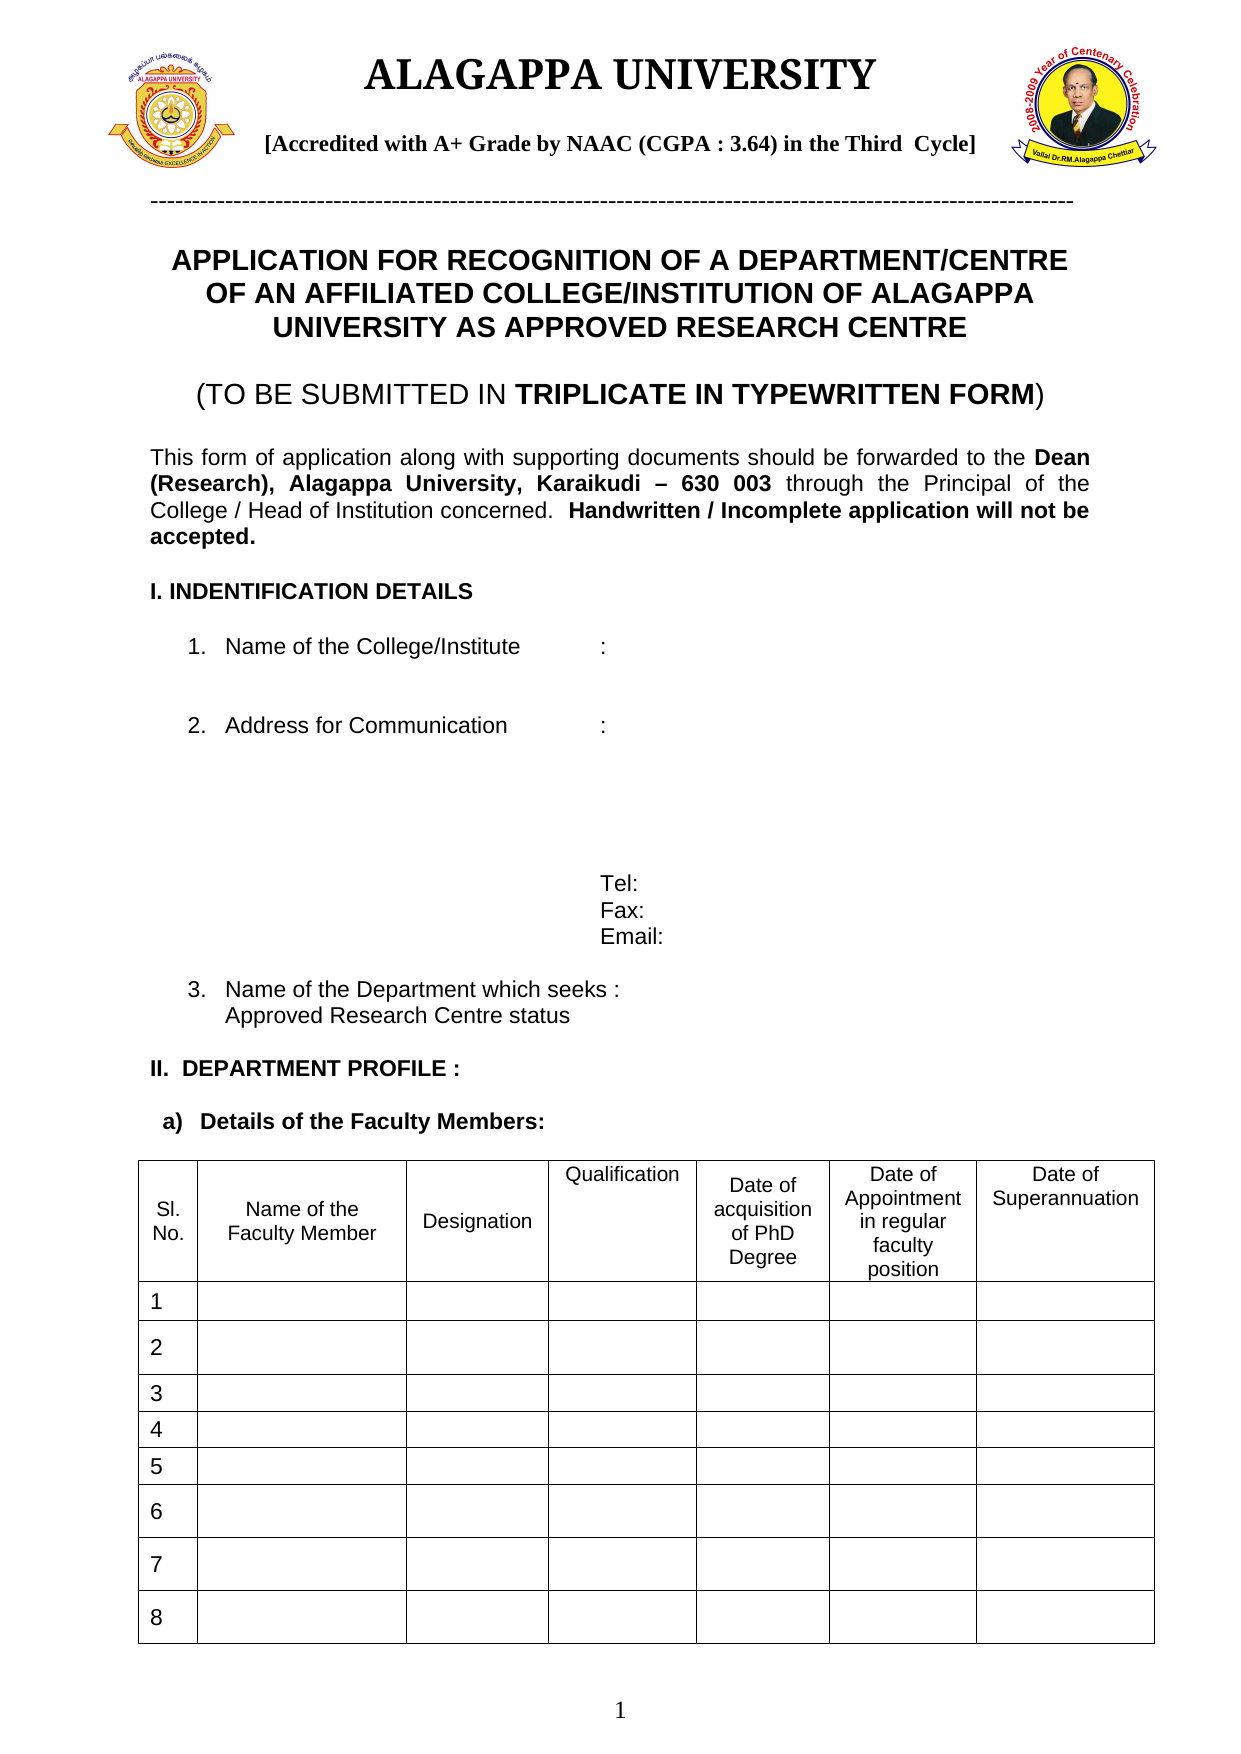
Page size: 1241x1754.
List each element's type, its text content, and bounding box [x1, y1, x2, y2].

text II. DEPARTMENT PROFILE : [150, 1055, 1090, 1081]
table_cell [407, 1591, 548, 1643]
table_header Date of Appointment in regular faculty position [830, 1161, 976, 1281]
list Address for Communication : [187, 712, 1090, 739]
table_cell [198, 1321, 406, 1374]
table_cell [549, 1282, 696, 1320]
table_cell [549, 1591, 696, 1643]
table_cell [549, 1321, 696, 1374]
table_cell [697, 1282, 829, 1320]
table_cell [697, 1538, 829, 1590]
table_cell [198, 1448, 406, 1484]
text (TO BE SUTTED IN TRIPLICATE IN TYPEWRITTEN FORM) [150, 377, 1090, 410]
list Details of the Faculty Members: [162, 1108, 1090, 1134]
text This form of application along with supporting documents should be forwarded to the Dean (Research), Alagappa University, Karaikudi – 630 003 through the Principal of the College / Head of Institution concerned. Handwritten / Incomplete application will not be accepted. [150, 444, 1090, 549]
table_cell [830, 1321, 976, 1374]
table_cell [977, 1321, 1154, 1374]
table_cell [198, 1375, 406, 1411]
table_cell [697, 1321, 829, 1374]
table_cell [407, 1412, 548, 1447]
table_cell [830, 1412, 976, 1447]
table_cell [830, 1448, 976, 1484]
table_cell [407, 1448, 548, 1484]
table_cell [830, 1591, 976, 1643]
table_cell [830, 1538, 976, 1590]
text Tel: [187, 870, 1090, 897]
table_cell [198, 1538, 406, 1590]
table_cell 8 [139, 1591, 197, 1643]
list Name of the Department which seeks : [187, 976, 1090, 1002]
table_cell [697, 1448, 829, 1484]
table_cell [407, 1485, 548, 1537]
table_header Name of the Faculty Member [198, 1161, 406, 1281]
table_cell 7 [139, 1538, 197, 1590]
text I. INDENTIFICATION DETAILS [150, 578, 1090, 604]
table_cell [549, 1412, 696, 1447]
table_cell [977, 1485, 1154, 1537]
table_cell [407, 1321, 548, 1374]
text Fax: [187, 897, 1090, 923]
table_cell [549, 1448, 696, 1484]
text Approved Research Centre status [187, 1002, 1090, 1028]
picture [1011, 47, 1157, 167]
table_cell 3 [139, 1375, 197, 1411]
table_cell [407, 1282, 548, 1320]
table_cell [549, 1485, 696, 1537]
table_cell [549, 1375, 696, 1411]
table_header Qualification [549, 1161, 696, 1281]
table_cell [977, 1448, 1154, 1484]
table_cell [697, 1485, 829, 1537]
table_header Date of Superannuation [977, 1161, 1154, 1281]
text Email: [187, 923, 1090, 949]
table_cell [198, 1485, 406, 1537]
table_cell [977, 1412, 1154, 1447]
text APPLICATION FOR RECOGNITION OF A DEPARTMENT/CENTRE OF AN LIATED EGE/INSTITUTION OF ALAGAPPA UNIVERSITY AS APPROVED RESEARCH CENTRE [150, 243, 1090, 343]
table_cell [977, 1282, 1154, 1320]
table_header Date of acquisition of PhD Degree [697, 1161, 829, 1281]
table_header Sl. No. [139, 1161, 197, 1281]
table_cell [830, 1282, 976, 1320]
table_cell [697, 1412, 829, 1447]
table_cell 2 [139, 1321, 197, 1374]
table_cell [198, 1591, 406, 1643]
table_cell [407, 1538, 548, 1590]
table_cell [198, 1412, 406, 1447]
table_cell [549, 1538, 696, 1590]
table_cell [977, 1538, 1154, 1590]
table_cell [977, 1591, 1154, 1643]
table_cell [830, 1375, 976, 1411]
list Name of the College/Institute : [187, 633, 1090, 659]
table_cell 1 [139, 1282, 197, 1320]
table_cell 6 [139, 1485, 197, 1537]
table_cell [697, 1375, 829, 1411]
table_cell [697, 1591, 829, 1643]
table_cell [407, 1375, 548, 1411]
table_cell [830, 1485, 976, 1537]
table_cell 5 [139, 1448, 197, 1484]
table_header Designation [407, 1161, 548, 1281]
table_cell 4 [139, 1412, 197, 1447]
table_cell [977, 1375, 1154, 1411]
table_cell [198, 1282, 406, 1320]
